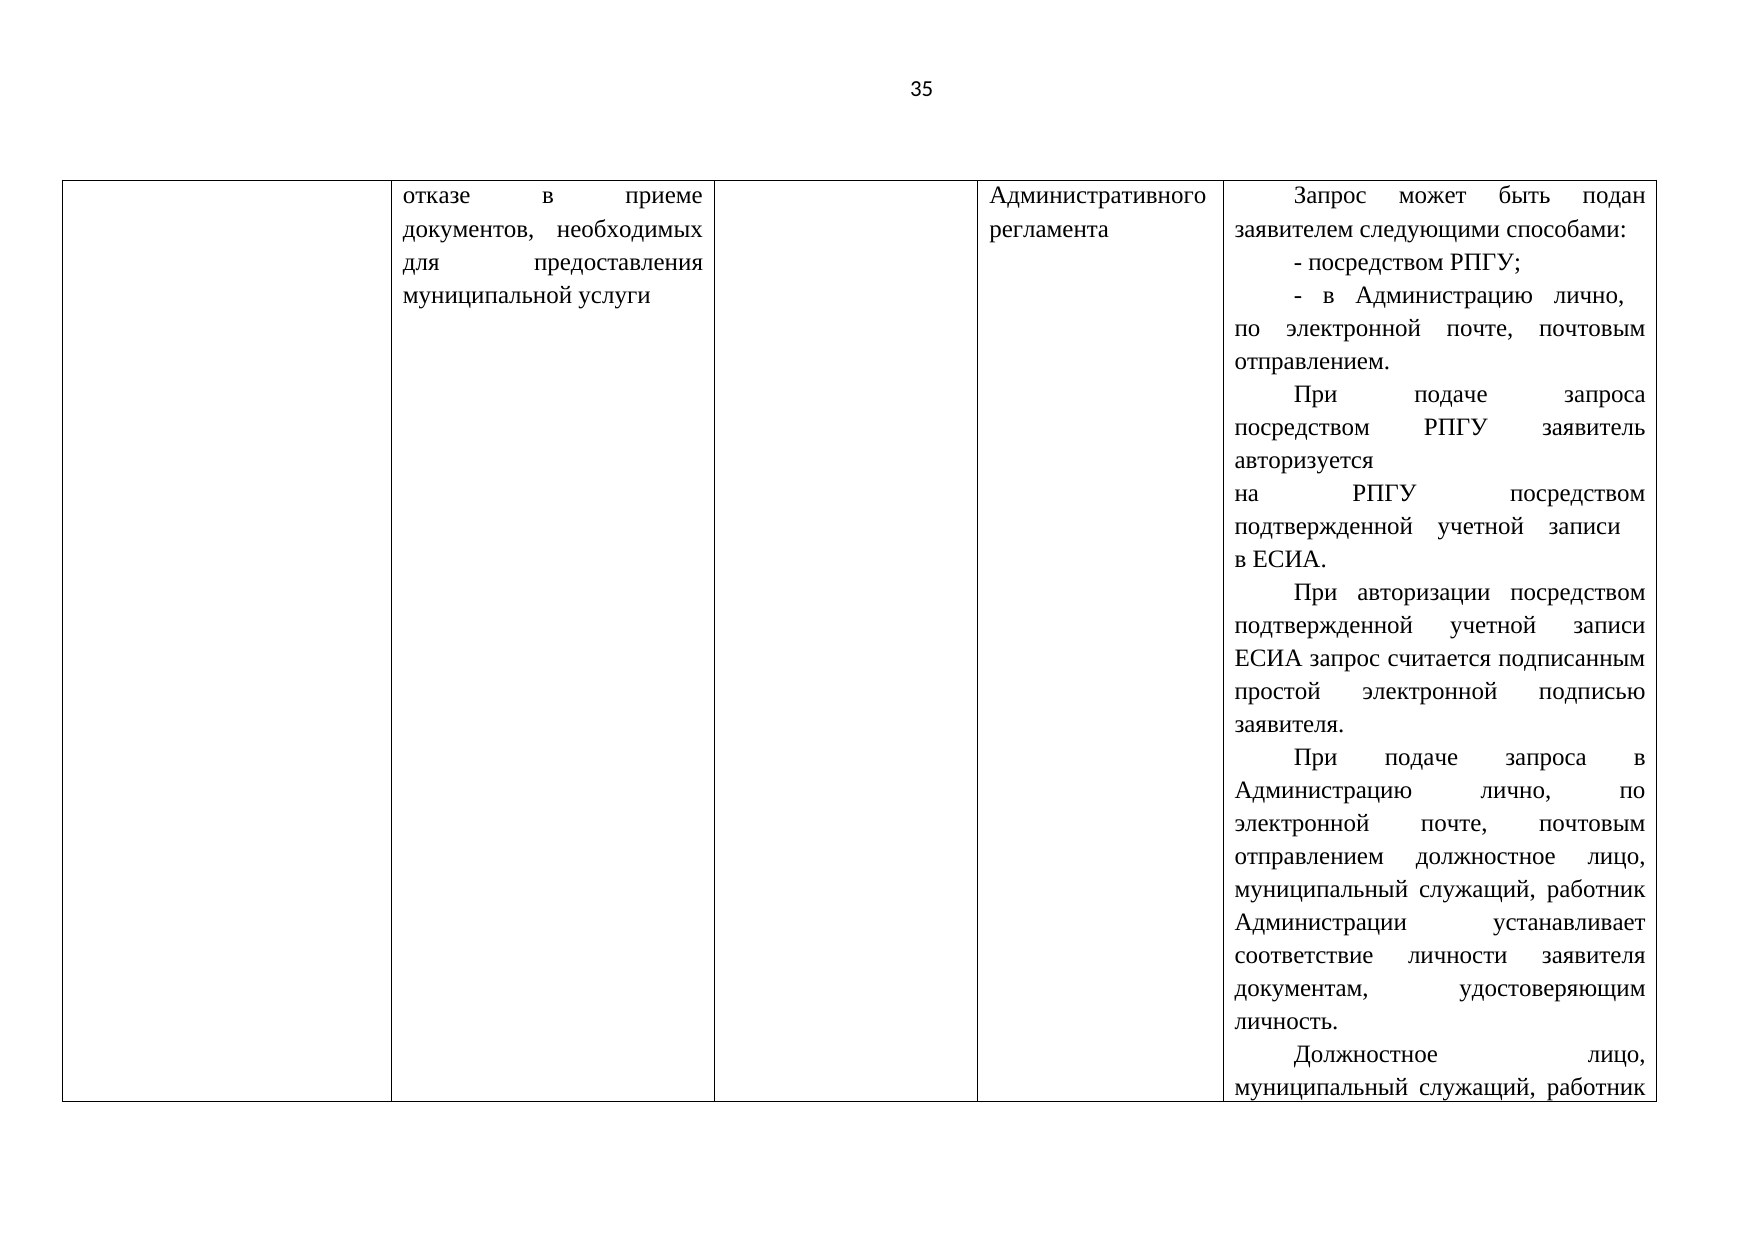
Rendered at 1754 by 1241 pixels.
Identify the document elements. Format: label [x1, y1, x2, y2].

table_cell [1224, 181, 1656, 1101]
table_cell [978, 181, 1223, 1101]
table_cell [392, 181, 714, 1101]
table_cell [63, 181, 391, 1101]
table_cell [715, 181, 977, 1101]
